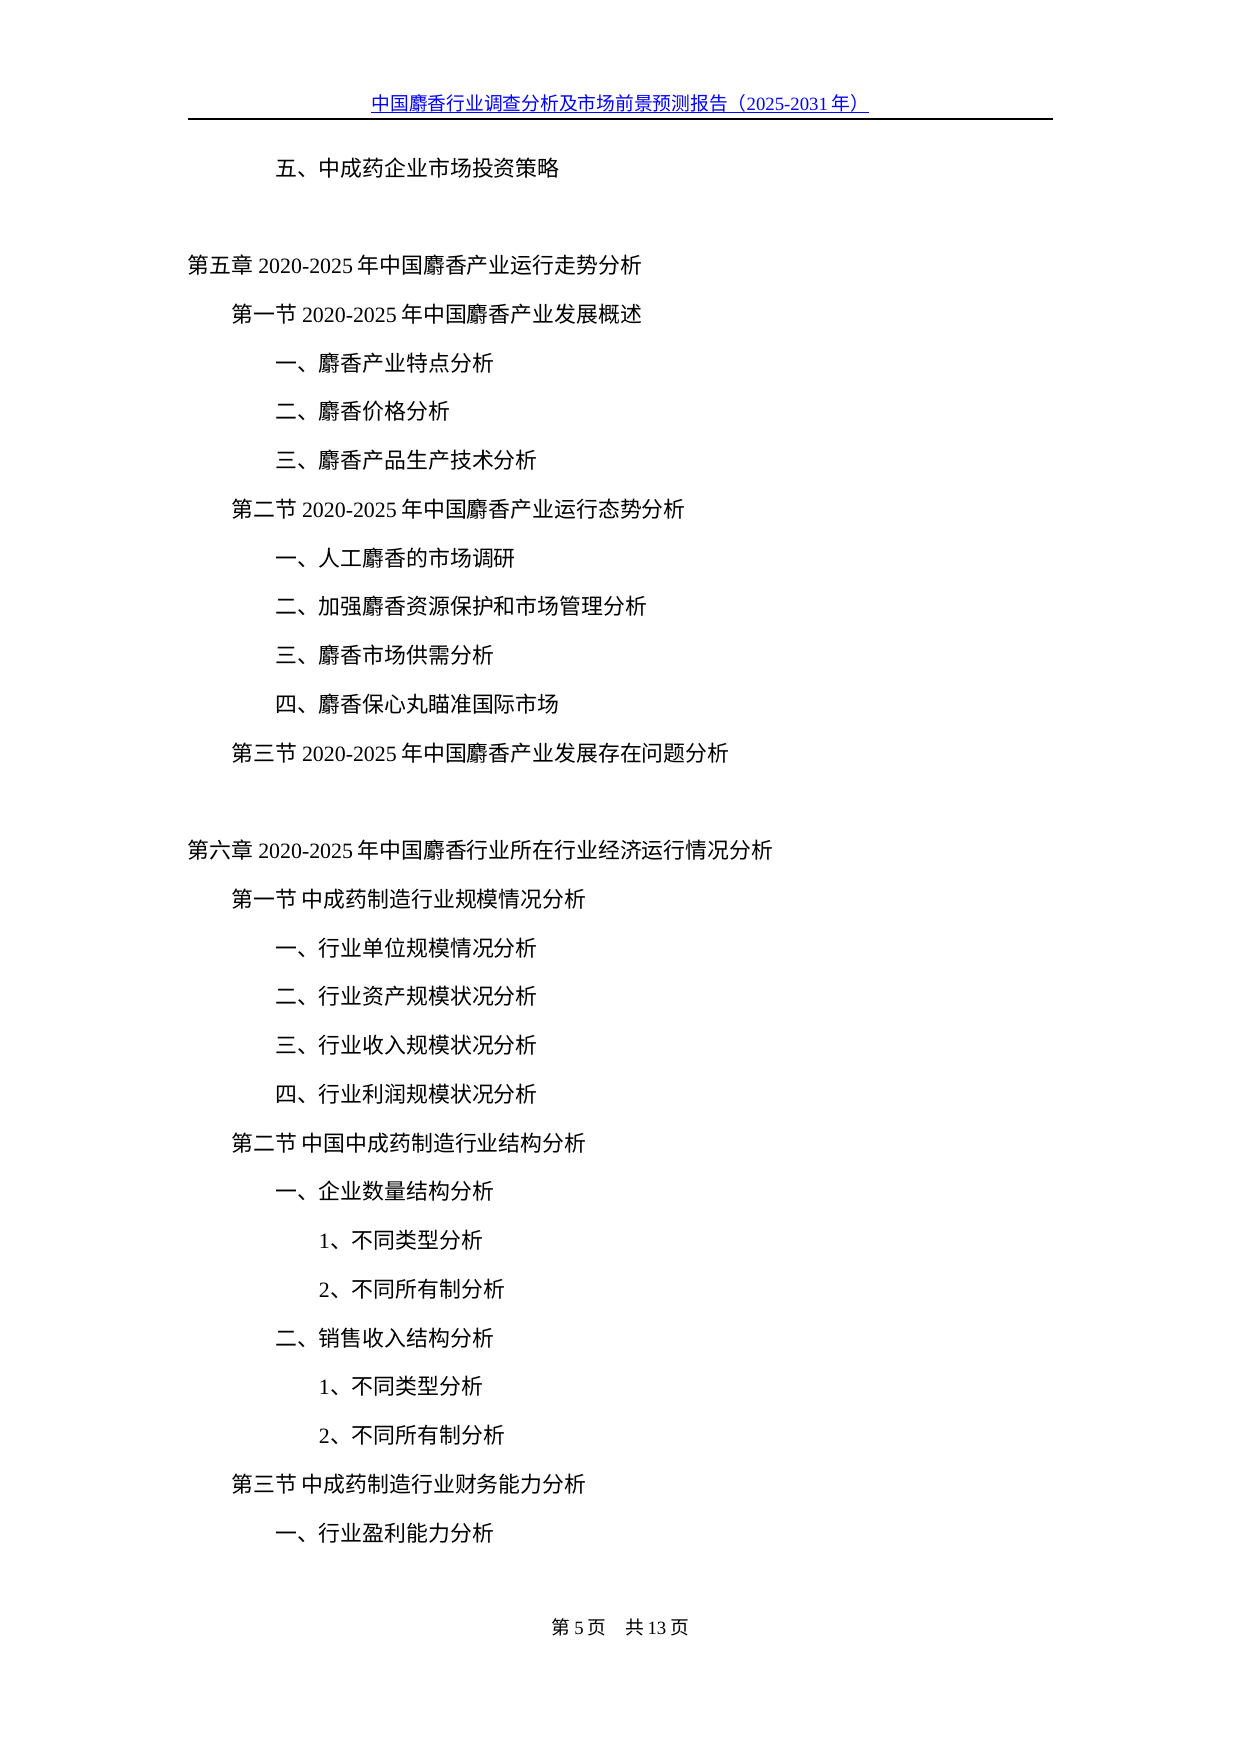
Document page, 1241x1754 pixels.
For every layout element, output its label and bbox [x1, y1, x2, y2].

text [187, 150, 1053, 1548]
